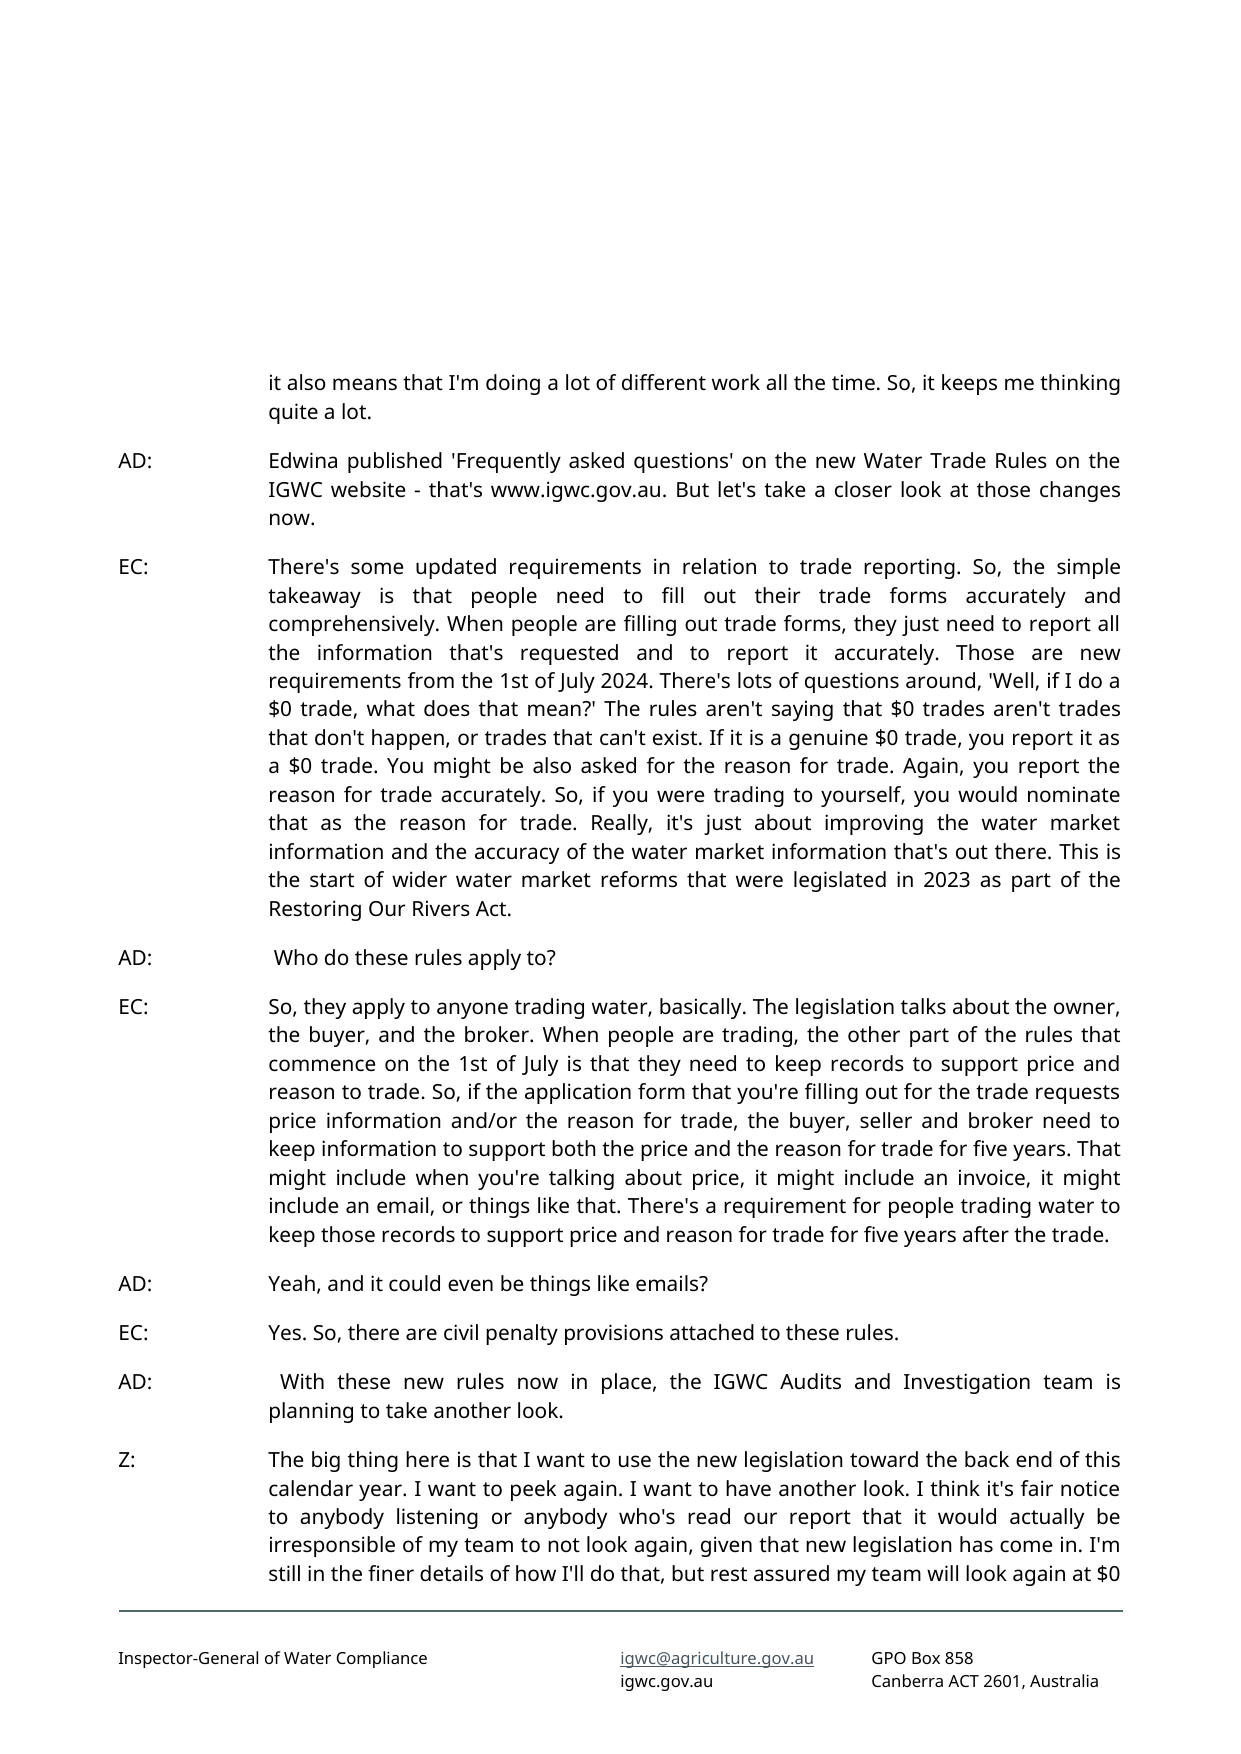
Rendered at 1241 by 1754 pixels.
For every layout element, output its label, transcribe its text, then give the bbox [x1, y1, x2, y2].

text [118, 368, 1122, 425]
text EC: There's some updated requirements in relation to trade reporting. So, the simple takeaway is that people need to fill out their trade forms accurately and comprehensively. When people are filling out trade forms, they just need to report all the information that's requested and to report it accurately. Those are new requirements from the 1st of July 2024. There's lots of questions around, 'Well, if I do a $0 trade, what does that mean?' The rules aren't saying that $0 trades aren't trades that don't happen, or trades that can't exist. If it is a genuine $0 trade, you report it as a $0 trade. You might be also asked for the reason for trade. Again, you report the reason for trade accurately. So, if you were trading to yourself, you would nominate that as the reason for trade. Really, it's just about improving the water market information and the accuracy of the water market information that's out there. This is the start of wider water market reforms that were legislated in 2023 as part of the Restoring Our Rivers Act. [118, 552, 1122, 922]
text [118, 1445, 1122, 1587]
text AD: With these new rules now in place, the IGWC Audits and Investigation team is planning to take another look. [118, 1367, 1122, 1424]
text AD: Edwina published 'Frequently asked questions' on the new Water Trade Rules on the IGWC website - that's www.igwc.gov.au. But let's take a closer look at those changes now. [118, 446, 1122, 532]
text AD: Who do these rules apply to? [118, 943, 1122, 971]
text EC: Yes. So, there are civil penalty provisions attached to these rules. [118, 1318, 1122, 1347]
text EC: So, they apply to anyone trading water, basically. The legislation talks about the owner, the buyer, and the broker. When people are trading, the other part of the rules that commence on the 1st of July is that they need to keep records to support price and reason to trade. So, if the application form that you're filling out for the trade requests price information and/or the reason for trade, the buyer, seller and broker need to keep information to support both the price and the reason for trade for five years. That might include when you're talking about price, it might include an invoice, it might include an email, or things like that. There's a requirement for people trading water to keep those records to support price and reason for trade for five years after the trade. [118, 992, 1122, 1248]
text AD: Yeah, and it could even be things like emails? [118, 1269, 1122, 1297]
